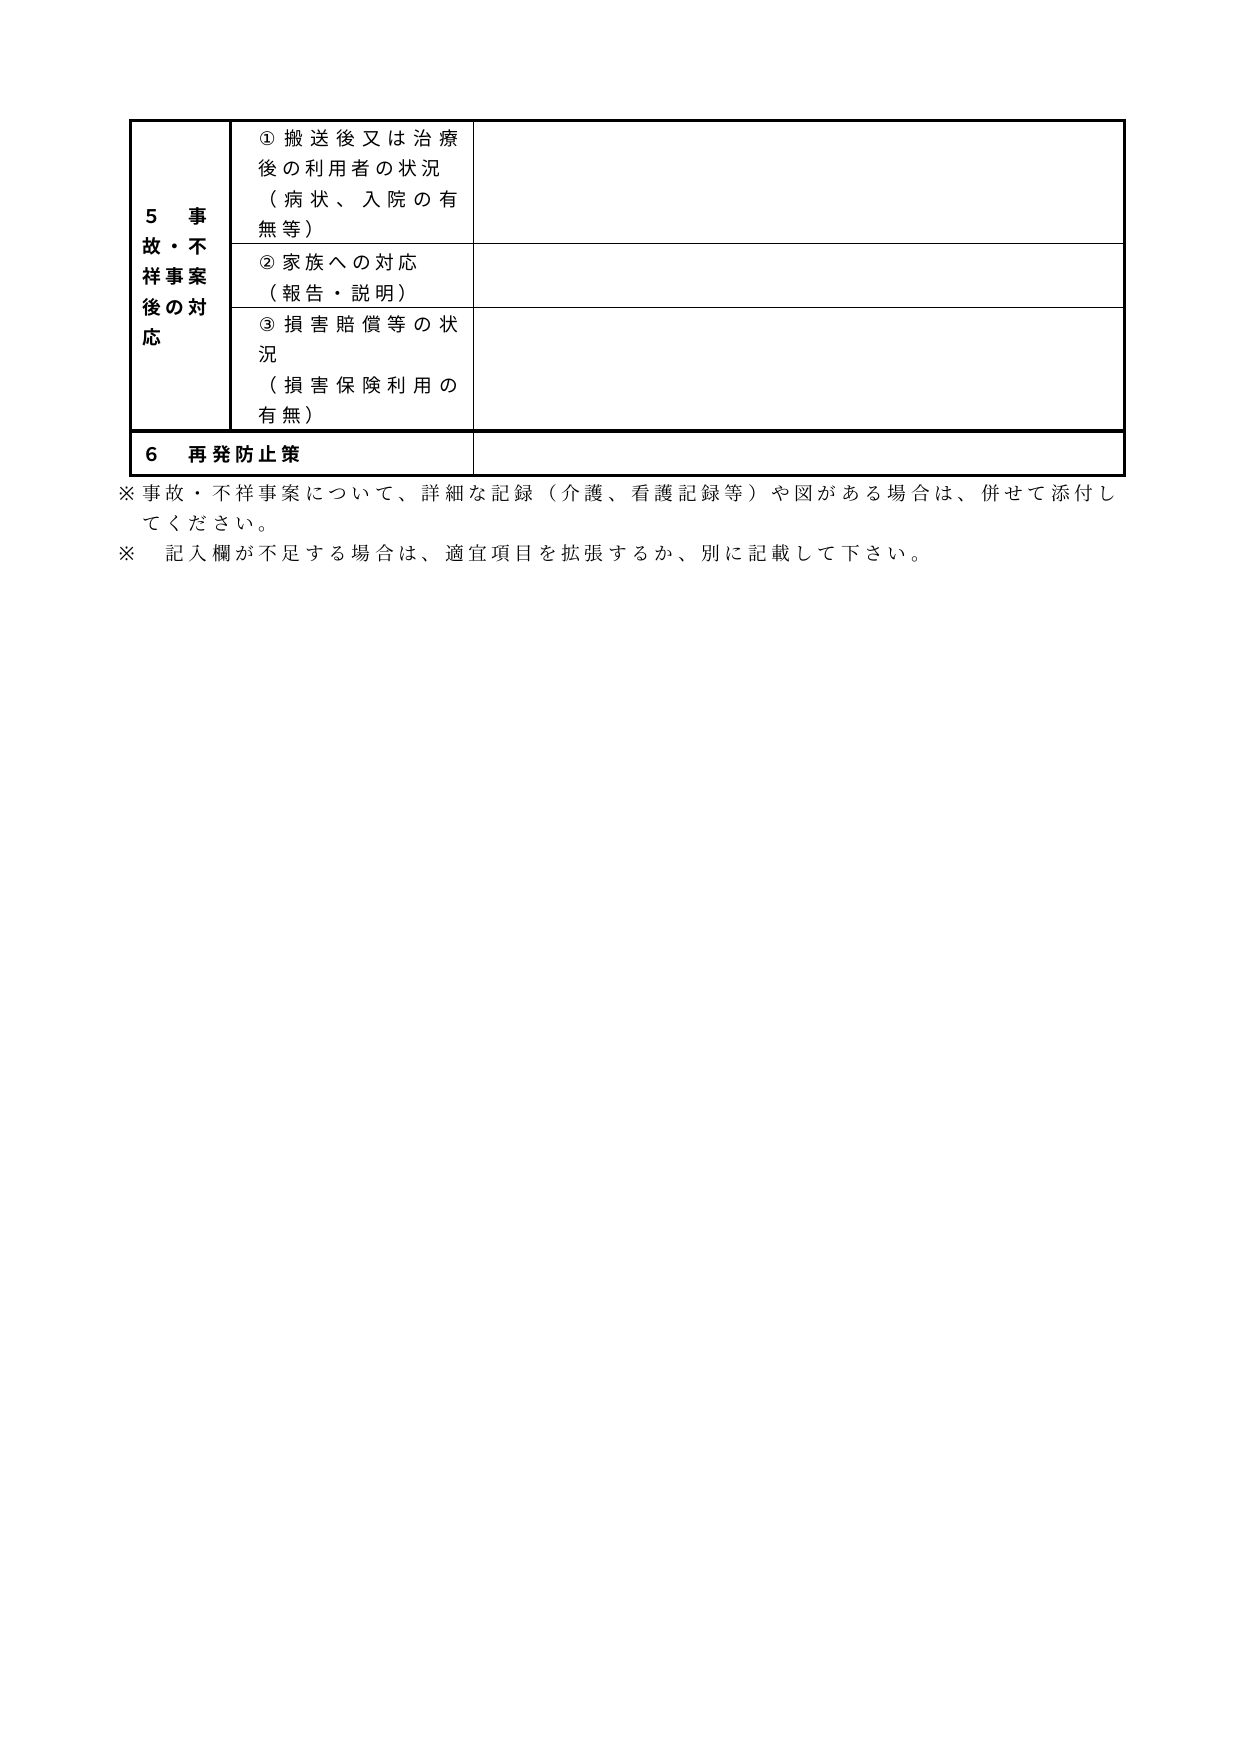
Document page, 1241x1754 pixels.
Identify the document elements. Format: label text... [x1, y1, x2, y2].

text ※ 記入欄が不足する場合は、適宜項目を拡張するか、別に記載して下さい。 [118, 537, 1122, 568]
table_cell ②家族への対応 （報告・説明） [232, 244, 473, 307]
table_cell ６ 再発防止策 [132, 433, 473, 474]
table_cell ５ 事故・不祥事案後の対応 [132, 122, 229, 429]
table_cell ①搬送後又は治療後の利用者の状況 （病状、入院の有無等） [232, 122, 473, 243]
text ※事故・不祥事案について、詳細な記録（介護、看護記録等）や図がある場合は、併せて添付してください。 [118, 477, 1122, 537]
table_cell [474, 433, 1123, 474]
table_cell [474, 308, 1123, 429]
table_cell ③損害賠償等の状況 （損害保険利用の有無） [232, 308, 473, 429]
table_cell [474, 244, 1123, 307]
table_cell [474, 122, 1123, 243]
